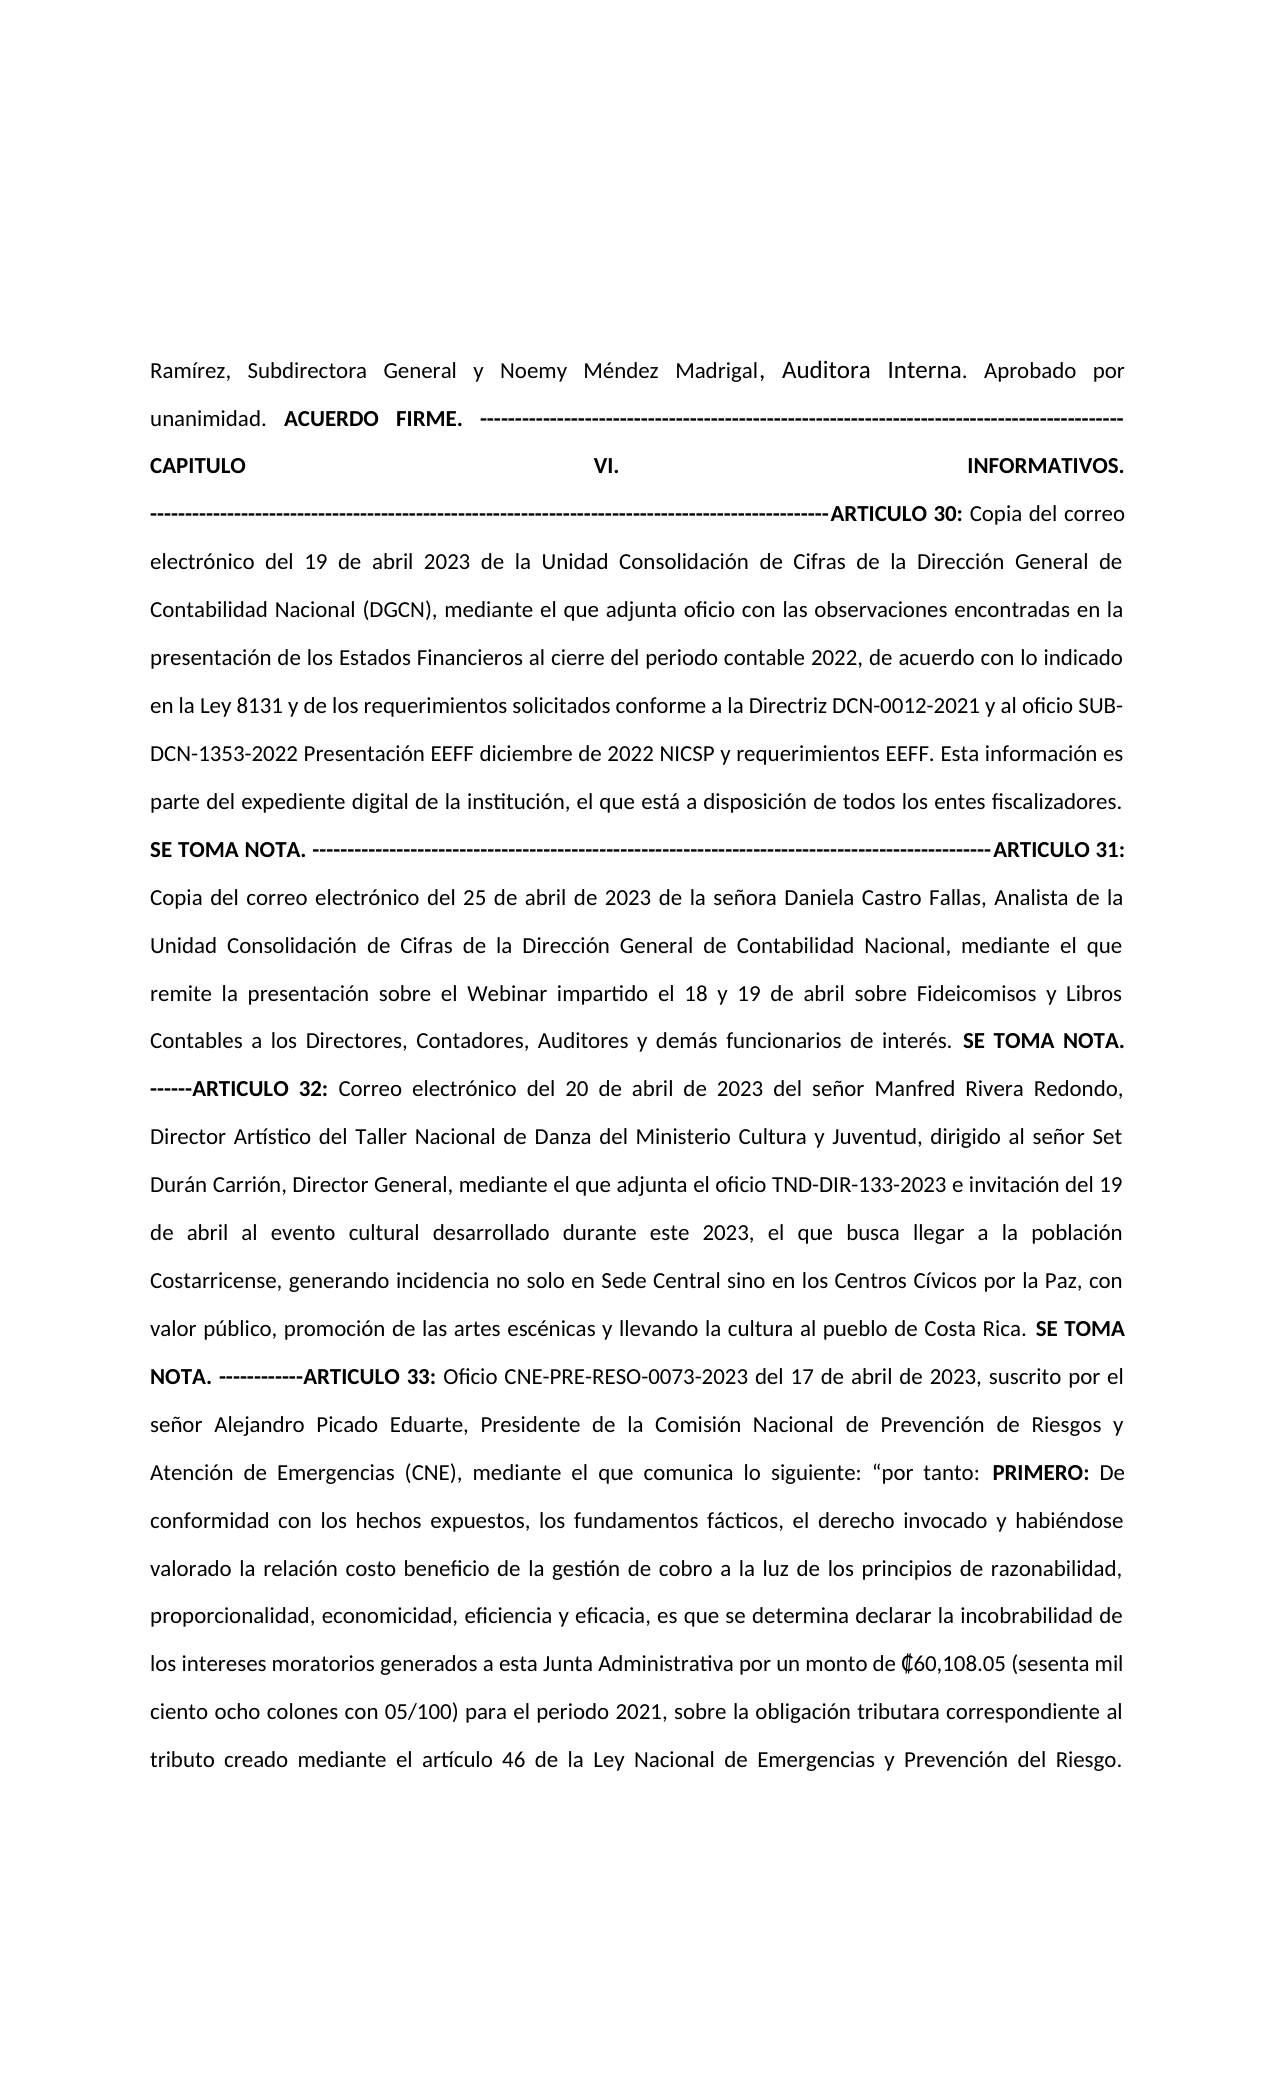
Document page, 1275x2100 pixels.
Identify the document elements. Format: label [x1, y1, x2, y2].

text [150, 340, 1125, 1777]
